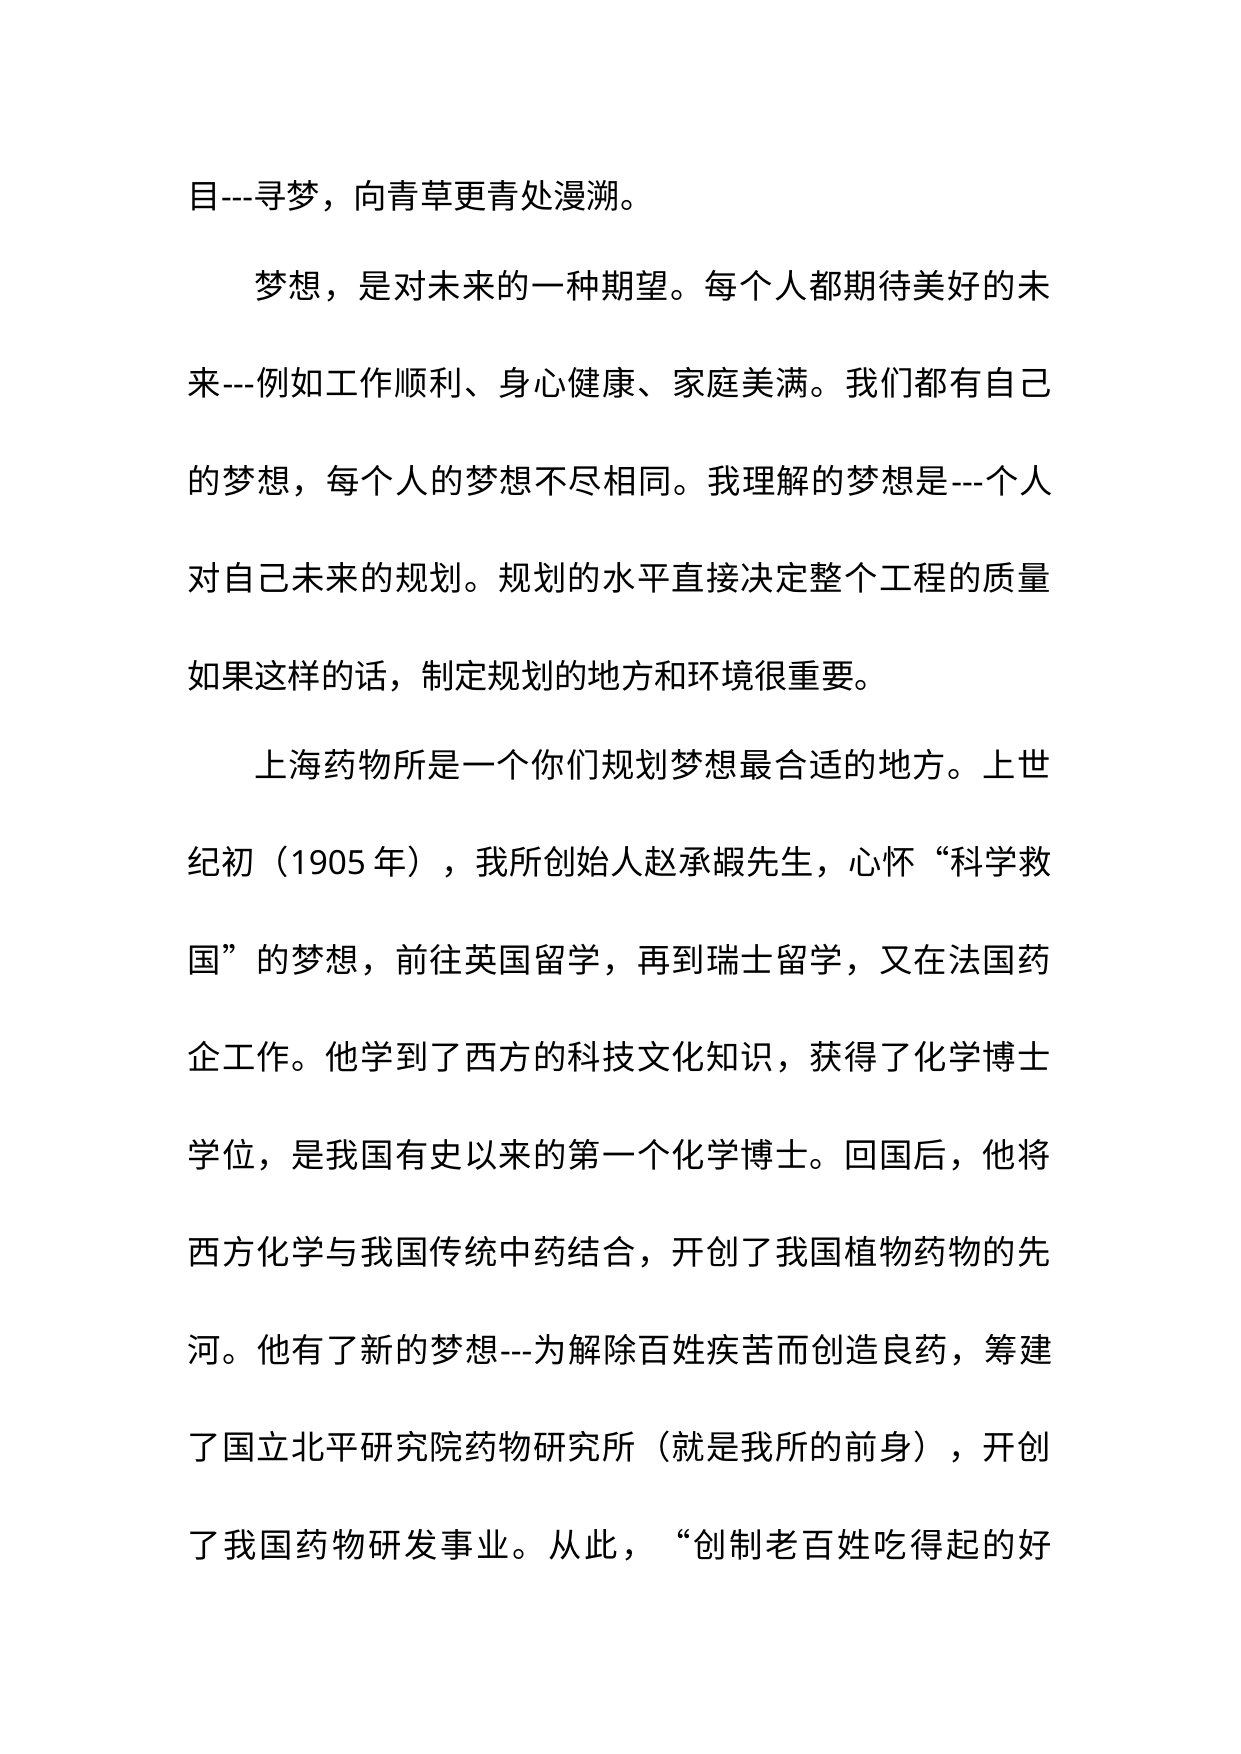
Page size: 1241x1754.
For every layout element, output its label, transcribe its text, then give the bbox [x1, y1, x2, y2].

text 梦想，是对未来的一种期望。每个人都期待美好的未来---例如工作顺利、身心健康、家庭美满。我们都有自己的梦想，每个人的梦想不尽相同。我理解的梦想是---个人对自己未来的规划。规划的水平直接决定整个工程的质量。如果这样的话，制定规划的地方和环境很重要。 [187, 251, 1053, 706]
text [187, 730, 1053, 1575]
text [187, 162, 1053, 227]
